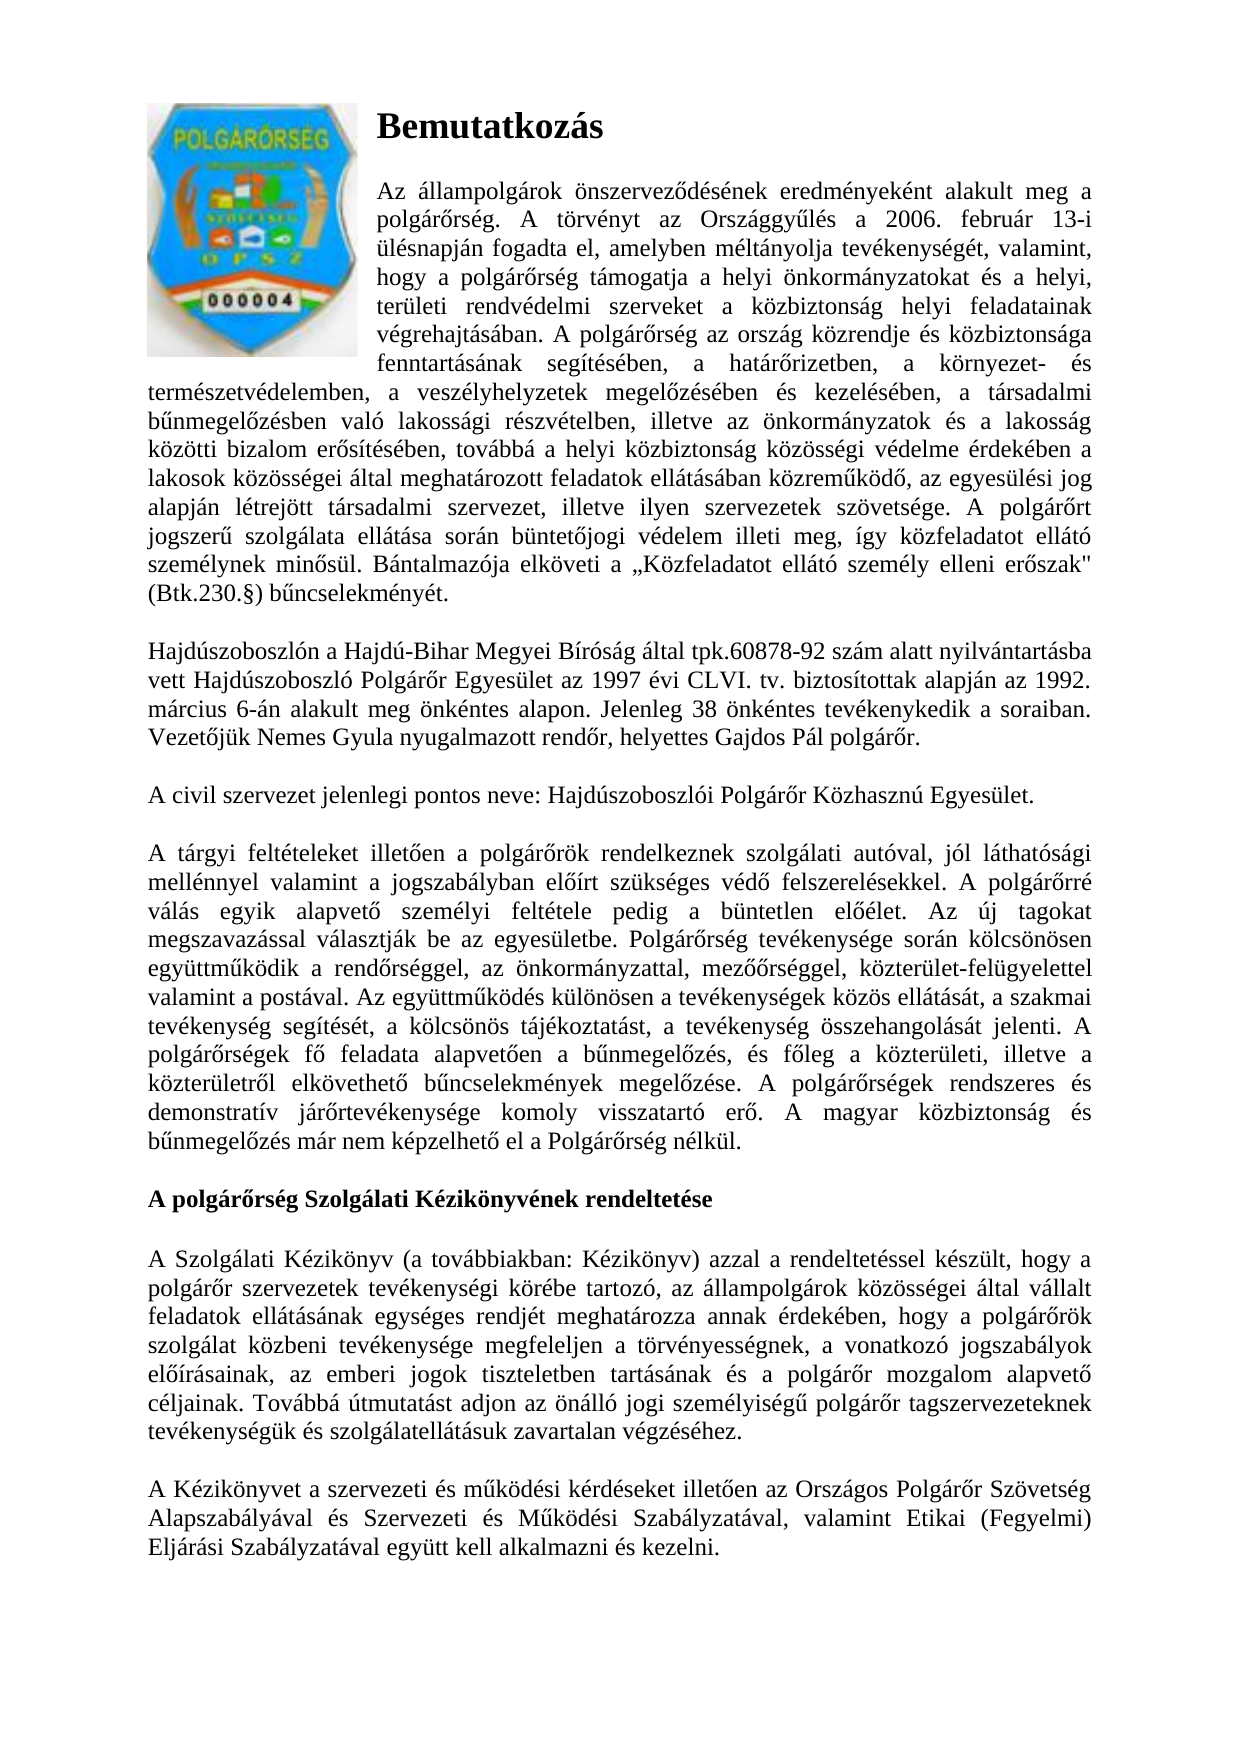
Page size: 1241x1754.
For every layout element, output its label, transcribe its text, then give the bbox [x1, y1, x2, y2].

text Az állampolgárok önszerveződésének eredményeként alakult meg a polgárőrség. A törvényt az Országgyűlés a 2006. február 13-i ülésnapján fogadta el, amelyben méltányolja tevékenységét, valamint, hogy a polgárőrség támogatja a helyi önkormányzatokat és a helyi, területi rendvédelmi szerveket a közbiztonság helyi feladatainak végrehajtásában. A polgárőrség az ország közrendje és közbiztonsága fenntartásának segítésében, a határőrizetben, a környezet- és természetvédelemben, a veszélyhelyzetek megelőzésében és kezelésében, a társadalmi bűnmegelőzésben való lakossági részvételben, illetve az önkormányzatok és a lakosság közötti bizalom erősítésében, továbbá a helyi közbiztonság közösségi védelme érdekében a lakosok közösségei által meghatározott feladatok ellátásában közreműködő, az egyesülési jog alapján létrejött társadalmi szervezet, illetve ilyen szervezetek szövetsége. A polgárőrt jogszerű szolgálata ellátása során büntetőjogi védelem illeti meg, így közfeladatot ellátó személynek minősül. Bántalmazója elköveti a „Közfeladatot ellátó személy elleni erőszak" (Btk.230.§) bűncselekményét. [148, 176, 1093, 607]
text A civil szervezet jelenlegi pontos neve: Hajdúszoboszlói Polgárőr Közhasznú Egyesület. [148, 780, 1093, 809]
text A tárgyi feltételeket illetően a polgárőrök rendelkeznek szolgálati autóval, jól láthatósági mellénnyel valamint a jogszabályban előírt szükséges védő felszerelésekkel. A polgárőrré válás egyik alapvető személyi feltétele pedig a büntetlen előélet. Az új tagokat megszavazással választják be az egyesületbe. Polgárőrség tevékenysége során kölcsönösen együttműködik a rendőrséggel, az önkormányzattal, mezőőrséggel, közterület-felügyelettel valamint a postával. Az együttműködés különösen a tevékenységek közös ellátását, a szakmai tevékenység segítését, a kölcsönös tájékoztatást, a tevékenység összehangolását jelenti. A polgárőrségek fő feladata alapvetően a bűnmegelőzés, és főleg a közterületi, illetve a közterületről elkövethető bűncselekmények megelőzése. A polgárőrségek rendszeres és demonstratív járőrtevékenysége komoly visszatartó erő. A magyar közbiztonság és bűnmegelőzés már nem képzelhető el a Polgárőrség nélkül. [148, 838, 1093, 1154]
text A Szolgálati Kézikönyv (a továbbiakban: Kézikönyv) azzal a rendeltetéssel készült, hogy a polgárőr szervezetek tevékenységi körébe tartozó, az állampolgárok közösségei által vállalt feladatok ellátásának egységes rendjét meghatározza annak érdekében, hogy a polgárőrök szolgálat közbeni tevékenysége megfeleljen a törvényességnek, a vonatkozó jogszabályok előírásainak, az emberi jogok tiszteletben tartásának és a polgárőr mozgalom alapvető céljainak. Továbbá útmutatást adjon az önálló jogi személyiségű polgárőr tagszervezeteknek tevékenységük és szolgálatellátásuk zavartalan végzéséhez. [148, 1244, 1093, 1445]
subtitle A polgárőrség Szolgálati Kézikönyvének rendeltetése [148, 1184, 1093, 1212]
text Bemutatkozás [358, 103, 1093, 147]
picture [146, 103, 358, 357]
text Hajdúszoboszlón a Hajdú-Bihar Megyei Bíróság által tpk.60878-92 szám alatt nyilvántartásba vett Hajdúszoboszló Polgárőr Egyesület az 1997 évi CLVI. tv. biztosítottak alapján az 1992. március 6-án alakult meg önkéntes alapon. Jelenleg 38 önkéntes tevékenykedik a soraiban. Vezetőjük Nemes Gyula nyugalmazott rendőr, helyettes Gajdos Pál polgárőr. [148, 636, 1093, 751]
text A Kézikönyvet a szervezeti és működési kérdéseket illetően az Országos Polgárőr Szövetség Alapszabályával és Szervezeti és Működési Szabályzatával, valamint Etikai (Fegyelmi) Eljárási Szabályzatával együtt kell alkalmazni és kezelni. [148, 1474, 1093, 1561]
